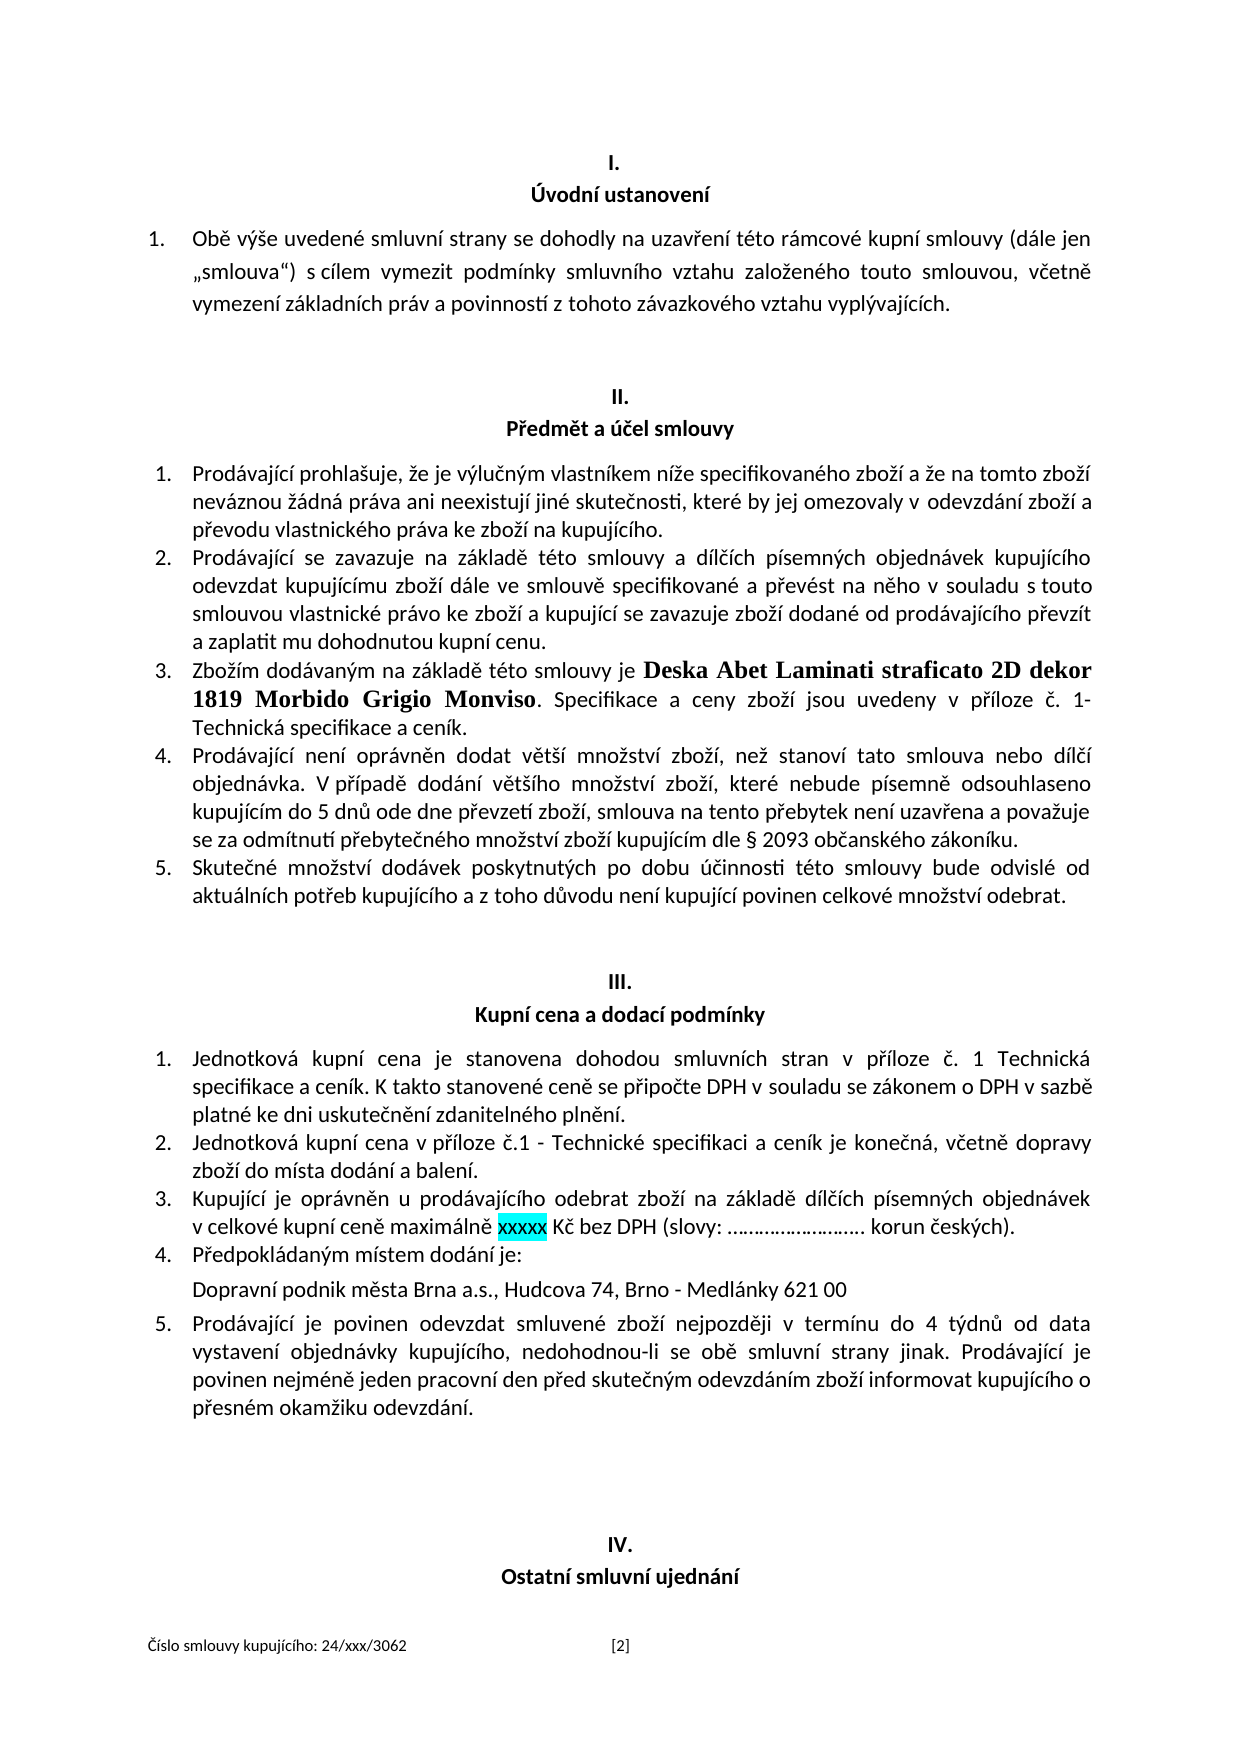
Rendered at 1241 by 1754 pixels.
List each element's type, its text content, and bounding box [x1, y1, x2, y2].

list Zbožím dodávaným na základě této smlouvy je Deska Abet Laminati straficato 2D dekor 1819 Morbido Grigio Monviso. Specifikace a ceny zboží jsou uvedeny v příloze č. 1- Technická specifikace a ceník. [154, 655, 1092, 741]
text IV. [148, 1530, 1092, 1558]
list Prodávající se zavazuje na základě této smlouvy a dílčích písemných objednávek kupujícího odevzdat kupujícímu zboží dále ve smlouvě specifikované a převést na něho v souladu s touto smlouvou vlastnické právo ke zboží a kupující se zavazuje zboží dodané od prodávajícího převzít a zaplatit mu dohodnutou kupní cenu. [154, 543, 1092, 655]
list Kupující je oprávněn u prodávajícího odebrat zboží na základě dílčích písemných objednávek v celkové kupní ceně maximálně xxxxx Kč bez DPH (slovy: …………………….. korun českých). [154, 1184, 1092, 1241]
text II. [148, 382, 1092, 410]
list Předpokládaným místem dodání je: [154, 1241, 1092, 1268]
text III. [148, 967, 1092, 996]
list Jednotková kupní cena v příloze č.1 - Technické specifikaci a ceník je konečná, včetně dopravy zboží do místa dodání a balení. [154, 1128, 1092, 1184]
list Prodávající není oprávněn dodat větší množství zboží, než stanoví tato smlouva nebo dílčí objednávka. V případě dodání většího množství zboží, které nebude písemně odsouhlaseno kupujícím do 5 dnů ode dne převzetí zboží, smlouva na tento přebytek není uzavřena a považuje se za odmítnutí přebytečného množství zboží kupujícím dle § 2093 občanského zákoníku. [154, 741, 1092, 853]
list Prodávající prohlašuje, že je výlučným vlastníkem níže specifikovaného zboží a že na tomto zboží neváznou žádná práva ani neexistují jiné skutečnosti, které by jej omezovaly v odevzdání zboží a převodu vlastnického práva ke zboží na kupujícího. [154, 459, 1092, 543]
text Předmět a účel smlouvy [148, 414, 1092, 442]
text Dopravní podnik města Brna a.s., Hudcova 74, Brno - Medlánky 621 00 [192, 1275, 1092, 1303]
list Jednotková kupní cena je stanovena dohodou smluvních stran v příloze č. 1 Technická specifikace a ceník. K takto stanovené ceně se připočte DPH v souladu se zákonem o DPH v sazbě platné ke dni uskutečnění zdanitelného plnění. [154, 1044, 1092, 1128]
list Prodávající je povinen odevzdat smluvené zboží nejpozději v termínu do 4 týdnů od data vystavení objednávky kupujícího, nedohodnou-li se obě smluvní strany jinak. Prodávající je povinen nejméně jeden pracovní den před skutečným odevzdáním zboží informovat kupujícího o přesném okamžiku odevzdání. [154, 1309, 1092, 1421]
list Skutečné množství dodávek poskytnutých po dobu účinnosti této smlouvy bude odvislé od aktuálních potřeb kupujícího a z toho důvodu není kupující povinen celkové množství odebrat. [154, 853, 1092, 909]
text Kupní cena a dodací podmínky [148, 1000, 1092, 1028]
text Ostatní smluvní ujednání [148, 1562, 1092, 1590]
text Úvodní ustanovení [148, 180, 1092, 208]
list Obě výše uvedené smluvní strany se dohodly na uzavření této rámcové kupní smlouvy (dále jen „smlouva“) s cílem vymezit podmínky smluvního vztahu založeného touto smlouvou, včetně vymezení základních práv a povinností z tohoto závazkového vztahu vyplývajících. [148, 224, 1092, 317]
